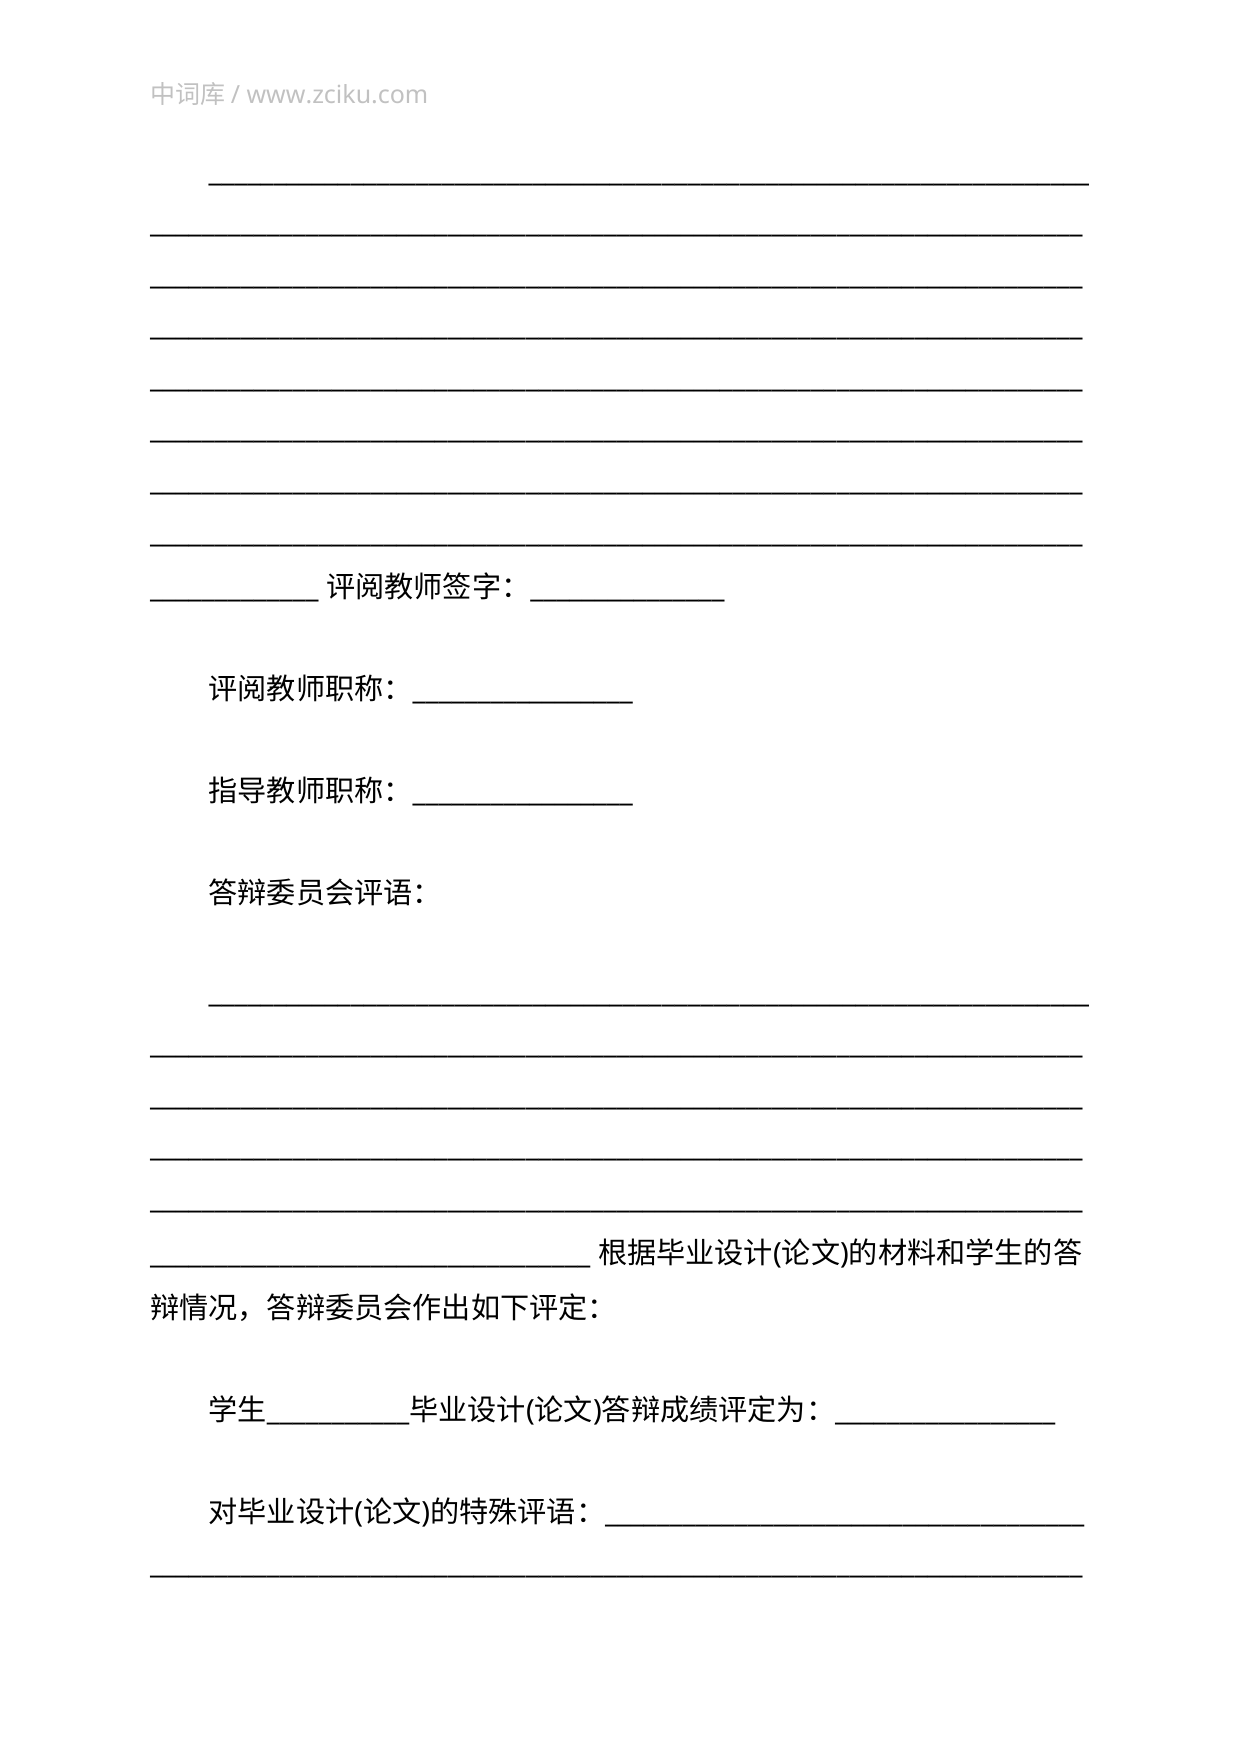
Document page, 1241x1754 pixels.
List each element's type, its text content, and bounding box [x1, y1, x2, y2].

text 学生___________毕业设计(论文)答辩成绩评定为：_________________ [150, 1386, 1090, 1429]
text ______________________________________________________________________________________________________________________________________________________________________________________________________________________________________________________________________________________________________________________________________________________________________________________________________ 根据毕业设计(论文)的材料和学生的答辩情况，答辩委员会作出如下评定： [150, 971, 1090, 1327]
text _________________________________________________________________________________________________________________________________________________________________________________________________________________________________________________________________________________________________________________________________________________________________________________________________________________________________________________________________________________________________________________________________________________________________________________________________________ 评阅教师签字：_______________ [150, 150, 1090, 606]
text 指导教师职称：_________________ [150, 767, 1090, 809]
text 答辩委员会评语： [150, 869, 1090, 911]
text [150, 1488, 1090, 1582]
text 评阅教师职称：_________________ [150, 665, 1090, 708]
